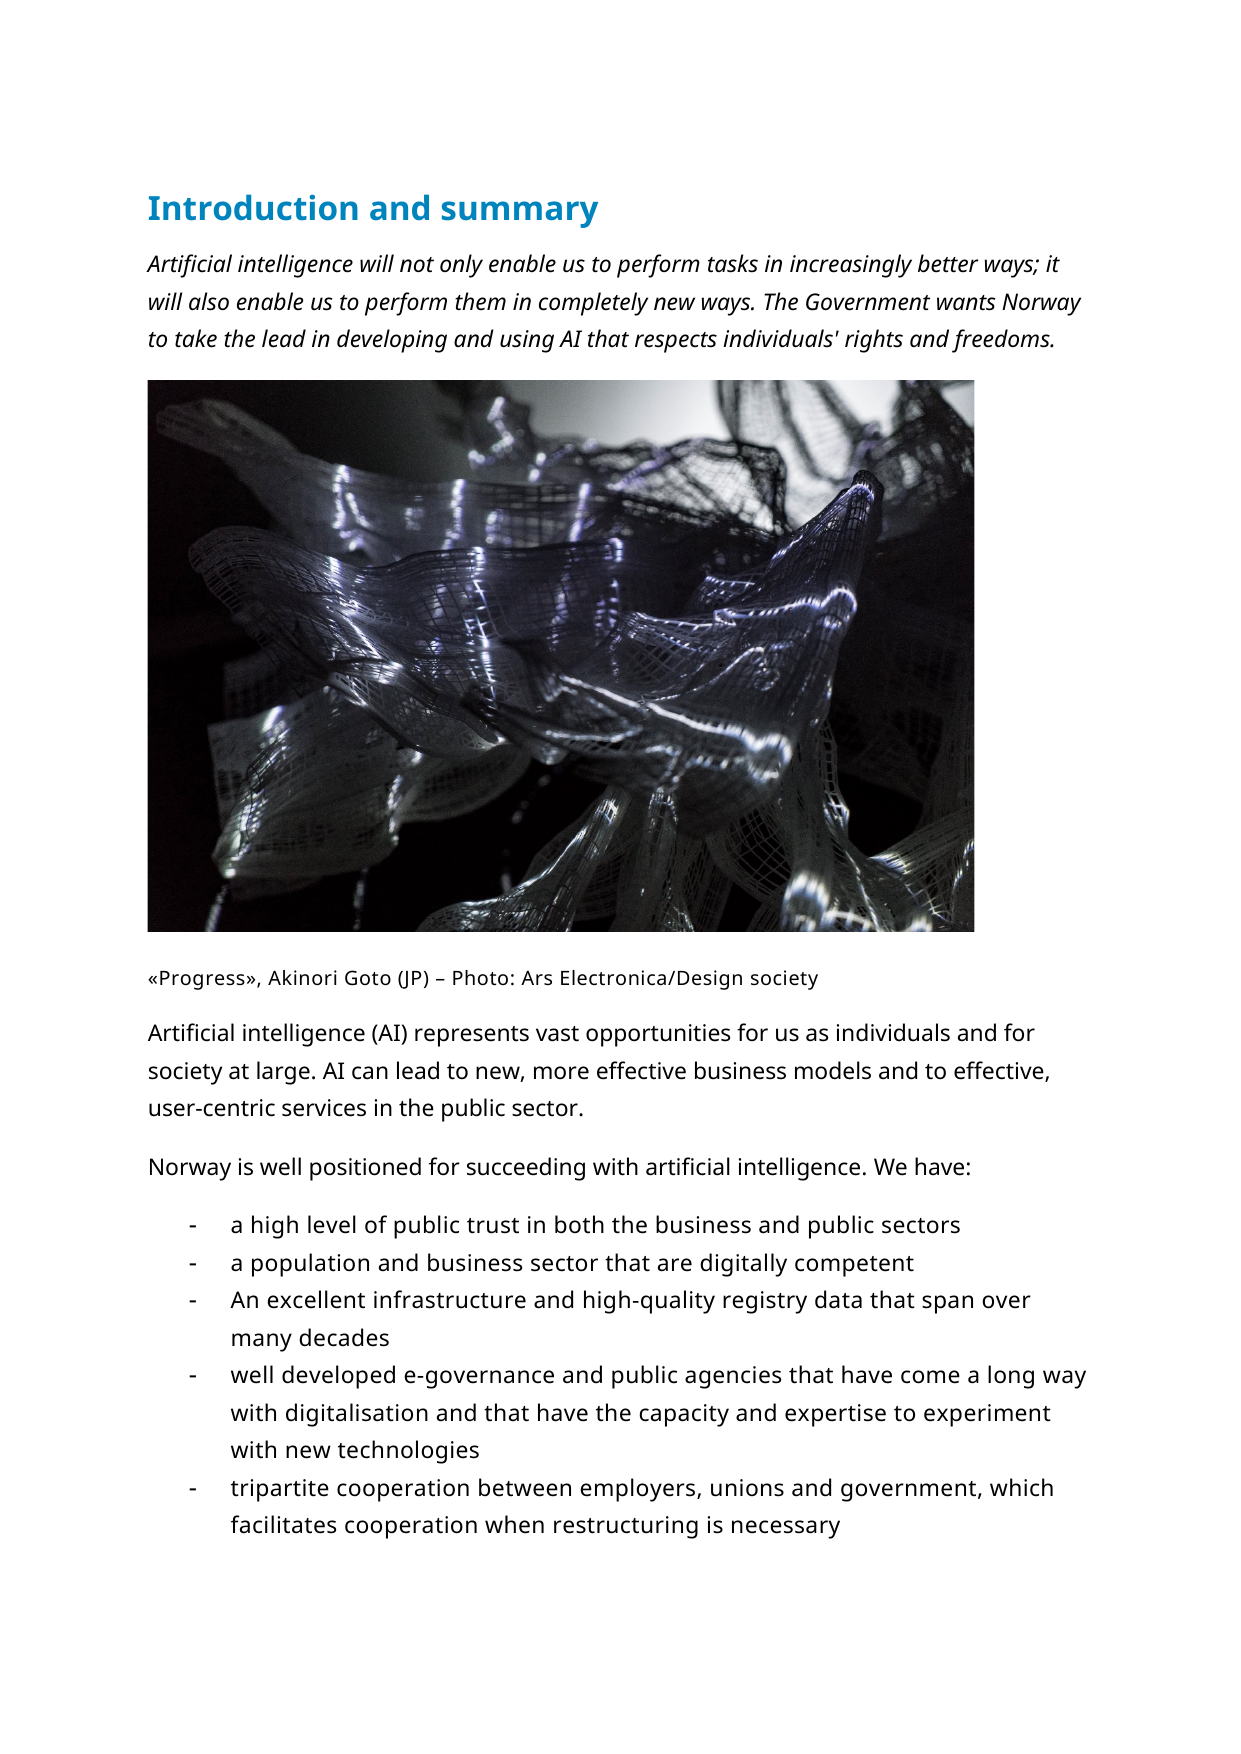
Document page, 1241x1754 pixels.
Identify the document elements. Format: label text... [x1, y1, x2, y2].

list well developed e-governance and public agencies that have come a long way with digitalisation and that have the capacity and expertise to experiment with new technologies [189, 1359, 1093, 1465]
text Introduction and summary [148, 185, 1093, 231]
text Artificial intelligence (AI) represents vast opportunities for us as individuals and for society at large. AI can lead to new, more effective business models and to effective, user-centric services in the public sector. [148, 1017, 1093, 1124]
text Norway is well positioned for succeeding with artificial intelligence. We have: [148, 1151, 1093, 1182]
text Artificial intelligence will not only enable us to perform tasks in increasingly better ways; it will also enable us to perform them in completely new ways. The Government wants Norway to take the lead in developing and using AI that respects individuals' rights and freedoms. [148, 248, 1093, 354]
list a high level of public trust in both the business and public sectors [189, 1209, 1093, 1240]
picture [147, 380, 975, 932]
list tripartite cooperation between employers, unions and government, which facilitates cooperation when restructuring is necessary [189, 1472, 1093, 1578]
list a population and business sector that are digitally competent [189, 1247, 1093, 1278]
list An excellent infrastructure and high-quality registry data that span over many decades [189, 1284, 1093, 1353]
